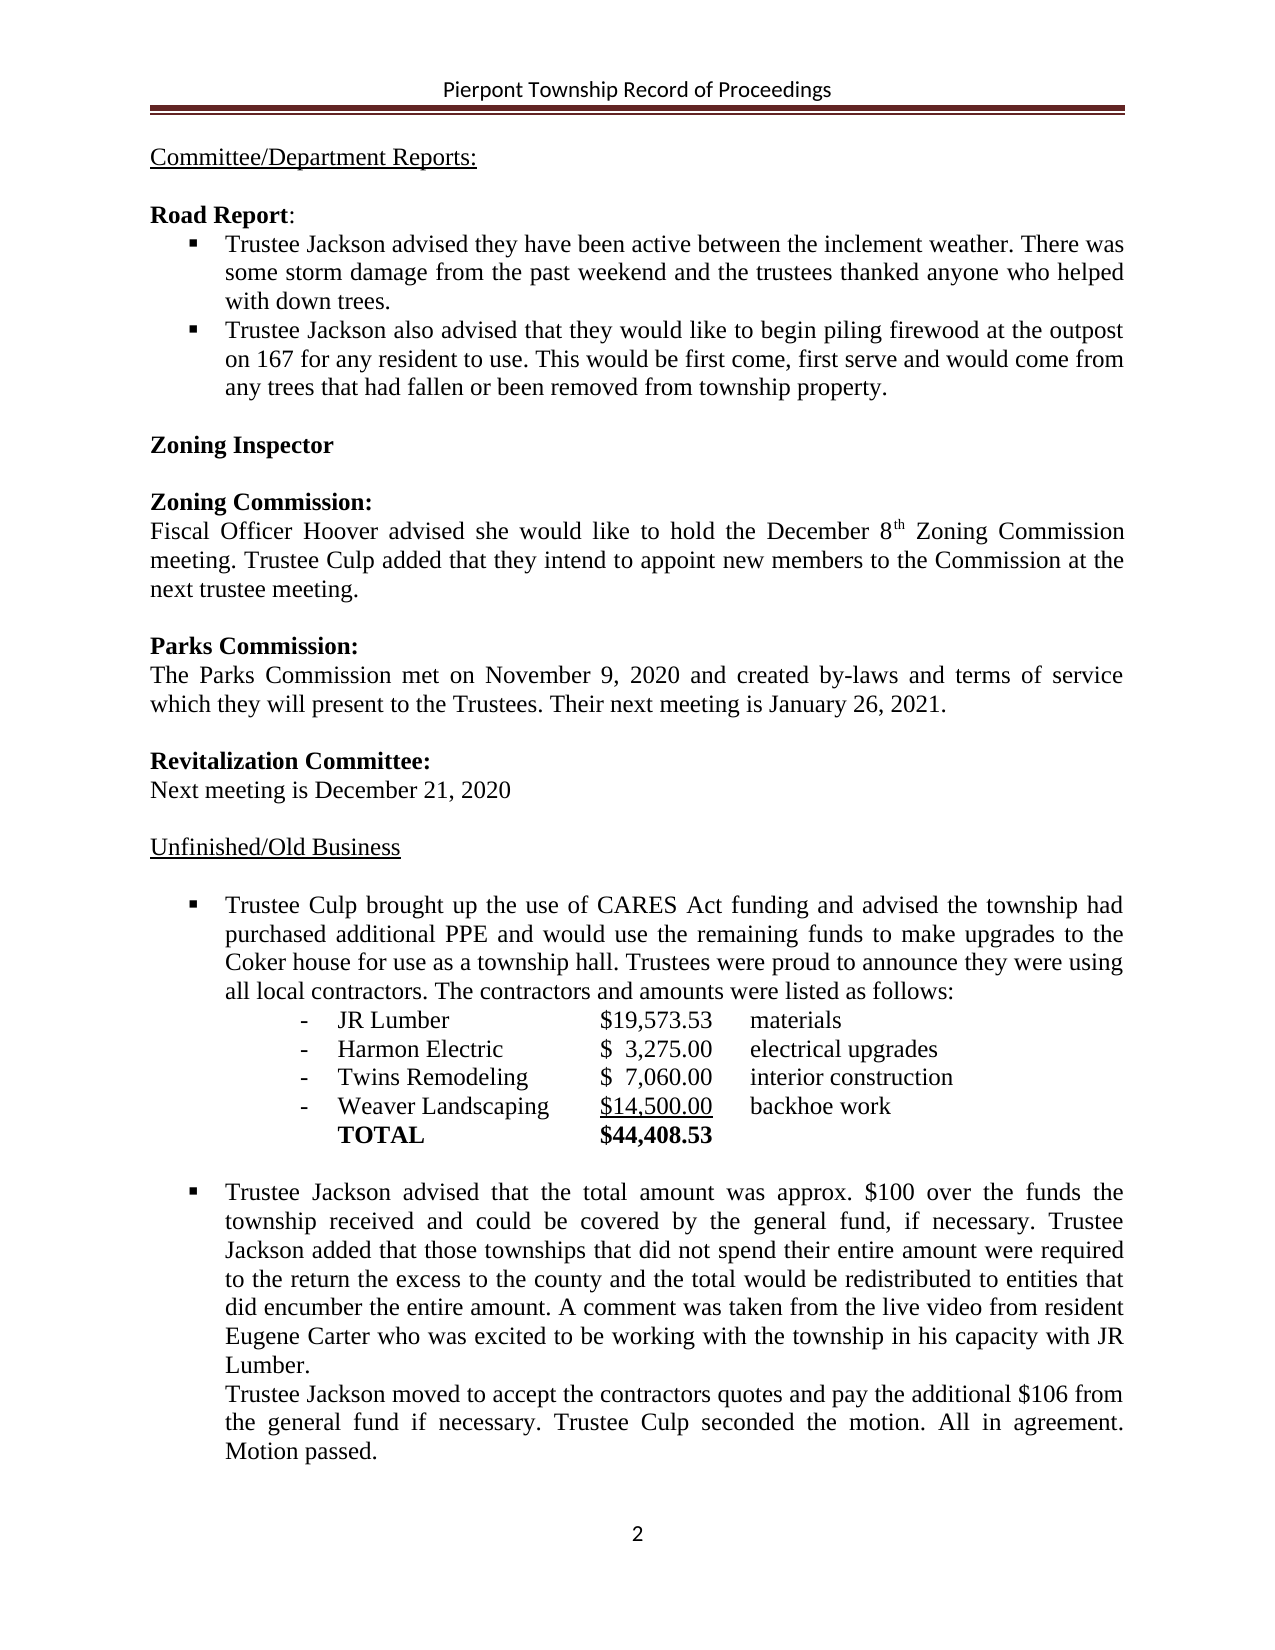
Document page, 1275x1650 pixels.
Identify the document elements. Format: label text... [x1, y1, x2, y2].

text The Parks Commission met on November 9, 2020 and created by-laws and terms of service which they will present to the Trustees. Their next meeting is January 26, 2021. [150, 660, 1125, 717]
text TOTAL $44,408.53 [337, 1120, 1125, 1149]
text Committee/Department Reports: [150, 142, 1125, 171]
list JR Lumber $19,573.53 materials [300, 1005, 1125, 1034]
text Unfinished/Old Business [150, 832, 1125, 861]
text Zoning Inspector [150, 430, 1125, 459]
list Trustee Culp brought up the use of CARES Act funding and advised the township had purchased additional PPE and would use the remaining funds to make upgrades to the Coker house for use as a township hall. Trustees were proud to announce they were using all local contractors. The contractors and amounts were listed as follows: [187, 890, 1125, 1005]
text Fiscal Officer Hoover advised she would like to hold the December 8th Zoning Commission meeting. Trustee Culp added that they intend to appoint new members to the Commission at the next trustee meeting. [150, 516, 1125, 602]
text Parks Commission: [150, 631, 1125, 660]
text Revitalization Committee: [150, 746, 1125, 775]
text Next meeting is December 21, 2020 [150, 775, 1125, 804]
list Twins Remodeling $ 7,060.00 interior construction [300, 1062, 1125, 1091]
text Zoning Commission: [150, 487, 1125, 516]
list Trustee Jackson advised they have been active between the inclement weather. There was some storm damage from the past weekend and the trustees thanked anyone who helped with down trees. [187, 229, 1125, 315]
text Road Report: [150, 200, 1125, 229]
list Trustee Jackson also advised that they would like to begin piling firewood at the outpost on 167 for any resident to use. This would be first come, first serve and would come from any trees that had fallen or been removed from township property. [187, 315, 1125, 401]
text Trustee Jackson moved to accept the contractors quotes and pay the additional $106 from the general fund if necessary. Trustee Culp seconded the motion. All in agreement. Motion passed. [225, 1379, 1125, 1465]
list Trustee Jackson advised that the total amount was approx. $100 over the funds the township received and could be covered by the general fund, if necessary. Trustee Jackson added that those townships that did not spend their entire amount were required to the return the excess to the county and the total would be redistributed to entities that did encumber the entire amount. A comment was taken from the live video from resident Eugene Carter who was excited to be working with the township in his capacity with JR Lumber. [187, 1177, 1125, 1379]
list Weaver Landscaping $14,500.00 backhoe work [300, 1091, 1125, 1120]
list Harmon Electric $ 3,275.00 electrical upgrades [300, 1034, 1125, 1062]
